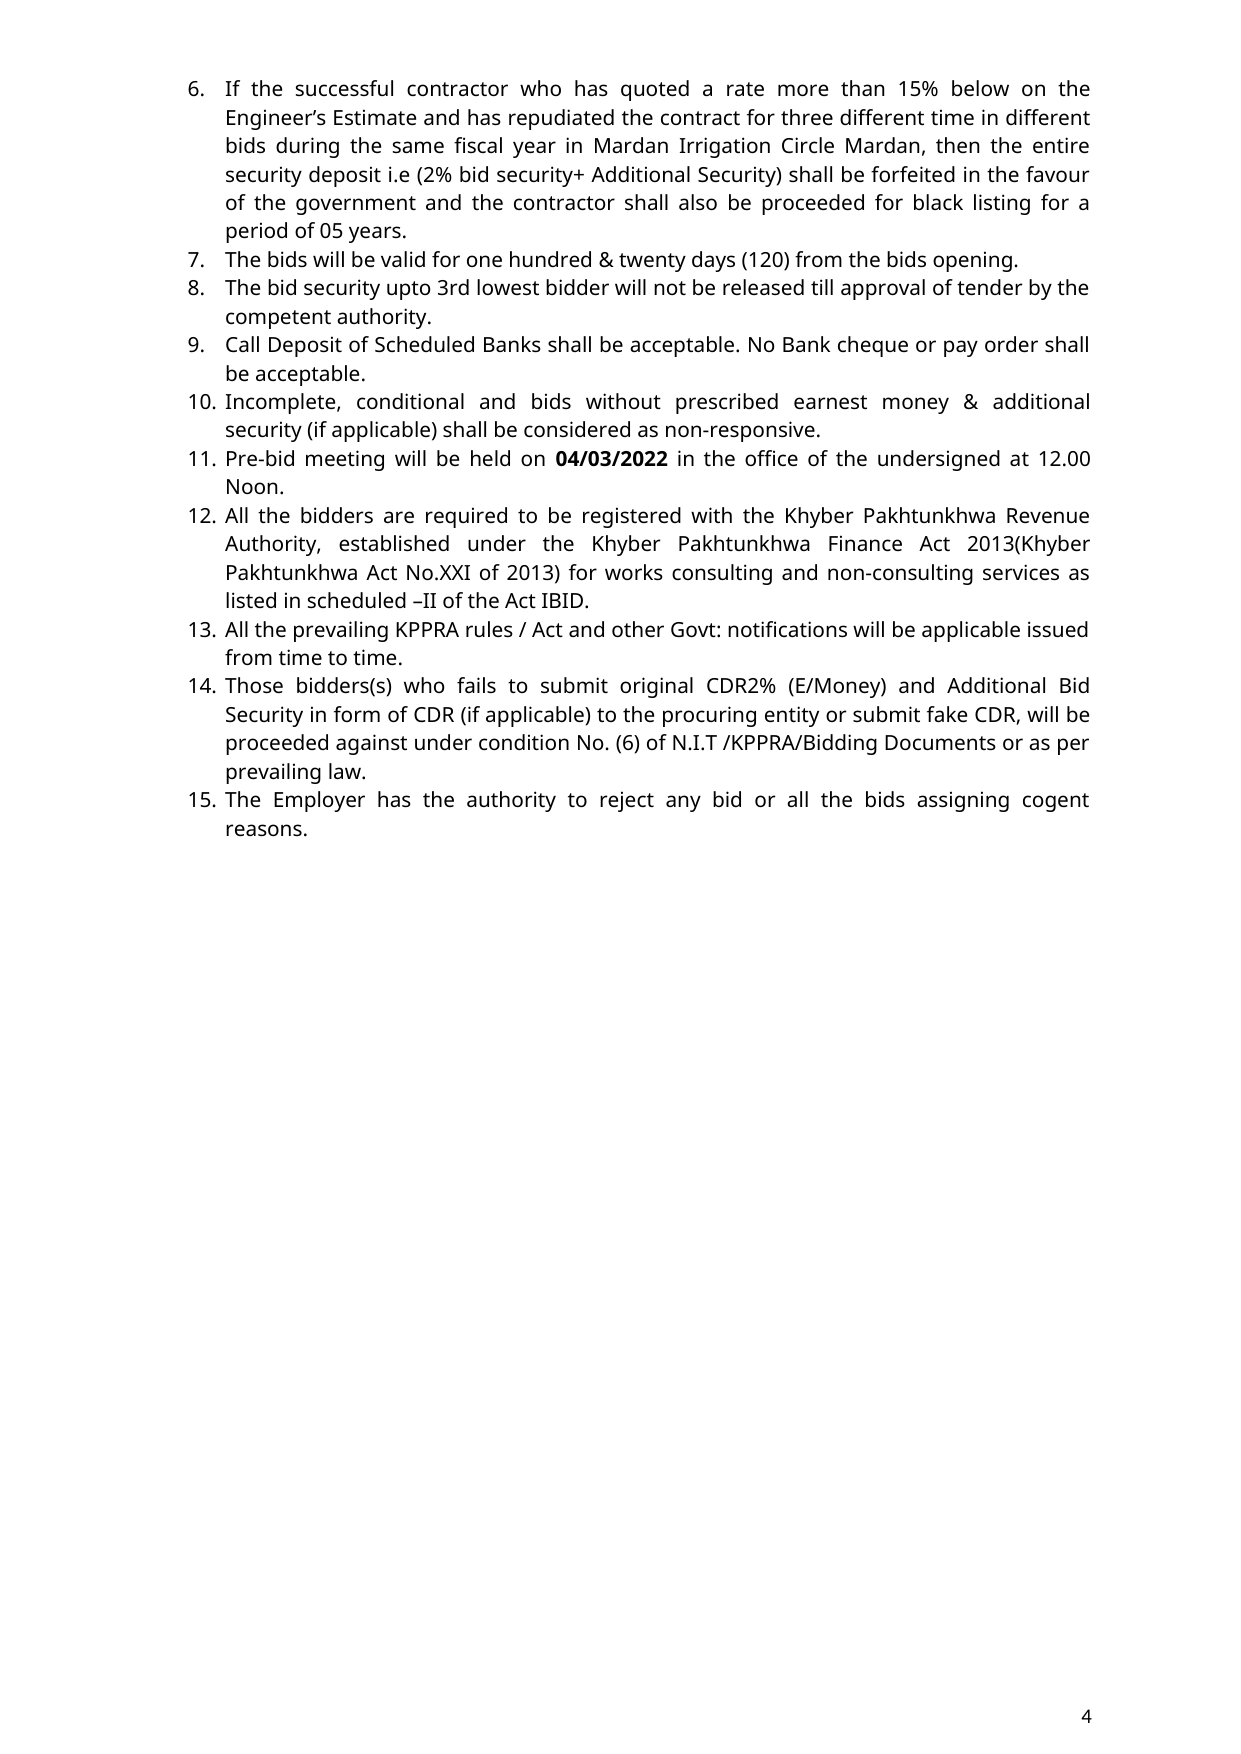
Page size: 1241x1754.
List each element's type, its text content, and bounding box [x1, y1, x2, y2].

list Those bidders(s) who fails to submit original CDR2% (E/Money) and Additional Bid Security in form of CDR (if applicable) to the procuring entity or submit fake CDR, will be proceeded against under condition No. (6) of N.I.T /KPPRA/Bidding Documents or as per prevailing law. [187, 672, 1091, 785]
list The bids will be valid for one hundred & twenty days (120) from the bids opening. [187, 245, 1091, 273]
list The Employer has the authority to reject any bid or all the bids assigning cogent reasons. [187, 785, 1091, 842]
list Pre-bid meeting will be held on 04/03/2022 in the office of the undersigned at 12.00 Noon. [187, 444, 1091, 501]
list All the prevailing KPPRA rules / Act and other Govt: notifications will be applicable issued from time to time. [187, 615, 1091, 672]
list All the bidders are required to be registered with the Khyber Pakhtunkhwa Revenue Authority, established under the Khyber Pakhtunkhwa Finance Act 2013(Khyber Pakhtunkhwa Act No.XXI of 2013) for works consulting and non-consulting services as listed in scheduled –II of the Act IBID. [187, 501, 1091, 615]
list If the successful contractor who has quoted a rate more than 15% below on the Engineer’s Estimate and has repudiated the contract for three different time in different bids during the same fiscal year in Mardan Irrigation Circle Mardan, then the entire security deposit i.e (2% bid security+ Additional Security) shall be forfeited in the favour of the government and the contractor shall also be proceeded for black listing for a period of 05 years. [187, 74, 1091, 245]
list The bid security upto 3rd lowest bidder will not be released till approval of tender by the competent authority. [187, 273, 1091, 330]
list Call Deposit of Scheduled Banks shall be acceptable. No Bank cheque or pay order shall be acceptable. [187, 330, 1091, 387]
list Incomplete, conditional and bids without prescribed earnest money & additional security (if applicable) shall be considered as non-responsive. [187, 387, 1091, 444]
